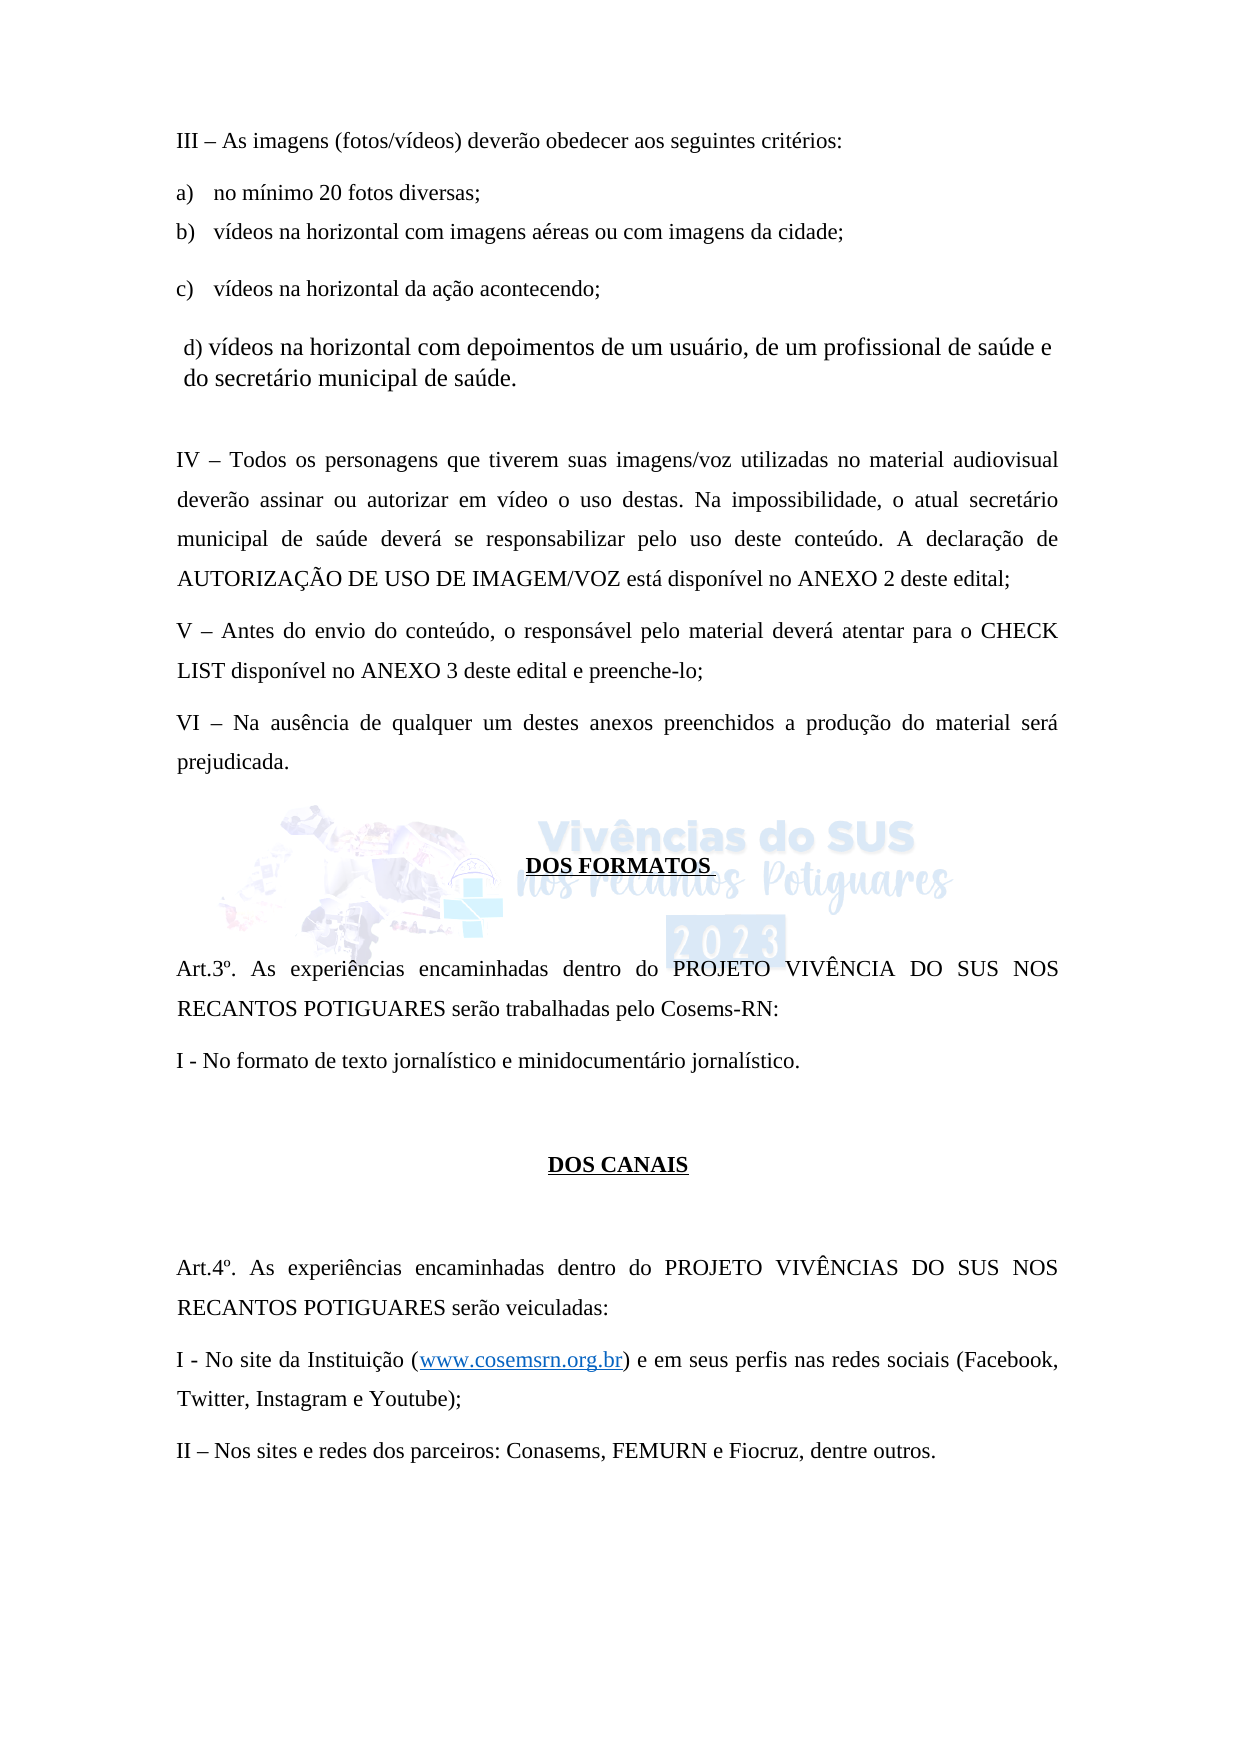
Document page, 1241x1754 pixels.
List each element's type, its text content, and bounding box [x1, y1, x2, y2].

text DOS CANAIS [176, 1151, 1060, 1177]
text V – Antes do envio do conteúdo, o responsável pelo material deverá atentar para o CHECK LIST disponível no ANEXO 3 deste edital e preenche-lo; [176, 617, 1060, 683]
text II – Nos sites e redes dos parceiros: Conasems, FEMURN e Fiocruz, dentre outros. [176, 1437, 1060, 1464]
list no mínimo 20 fotos diversas; [176, 178, 1060, 205]
text d) vídeos na horizontal com depoimentos de um usuário, de um profissional de saúde e do secretário municipal de saúde. [183, 332, 1053, 392]
text I - No formato de texto jornalístico e minidocumentário jornalístico. [176, 1047, 1060, 1073]
text III – As imagens (fotos/vídeos) deverão obedecer aos seguintes critérios: [176, 127, 1060, 153]
text Art.3º. As experiências encaminhadas dentro do PROJETO VIVÊNCIA DO SUS NOS RECANTOS POTIGUARES serão trabalhadas pelo Cosems-RN: [176, 956, 1060, 1022]
list vídeos na horizontal com imagens aéreas ou com imagens da cidade; [176, 218, 1123, 245]
text I - No site da Instituição (www.cosemsrn.org.br) e em seus perfis nas redes sociais (Facebook, Twitter, Instagram e Youtube); [176, 1346, 1060, 1412]
text VI – Na ausência de qualquer um destes anexos preenchidos a produção do material será prejudicada. [176, 709, 1060, 775]
text DOS FORMATOS [176, 852, 1060, 878]
text Art.4º. As experiências encaminhadas dentro do PROJETO VIVÊNCIAS DO SUS NOS RECANTOS POTIGUARES serão veiculadas: [176, 1254, 1060, 1320]
list vídeos na horizontal da ação acontecendo; [176, 275, 1123, 302]
text IV – Todos os personagens que tiverem suas imagens/voz utilizadas no material audiovisual deverão assinar ou autorizar em vídeo o uso destas. Na impossibilidade, o atual secretário municipal de saúde deverá se responsabilizar pelo uso deste conteúdo. A declaração de AUTORIZAÇÃO DE USO DE IMAGEM/VOZ está disponível no ANEXO 2 deste edital; [176, 446, 1060, 592]
